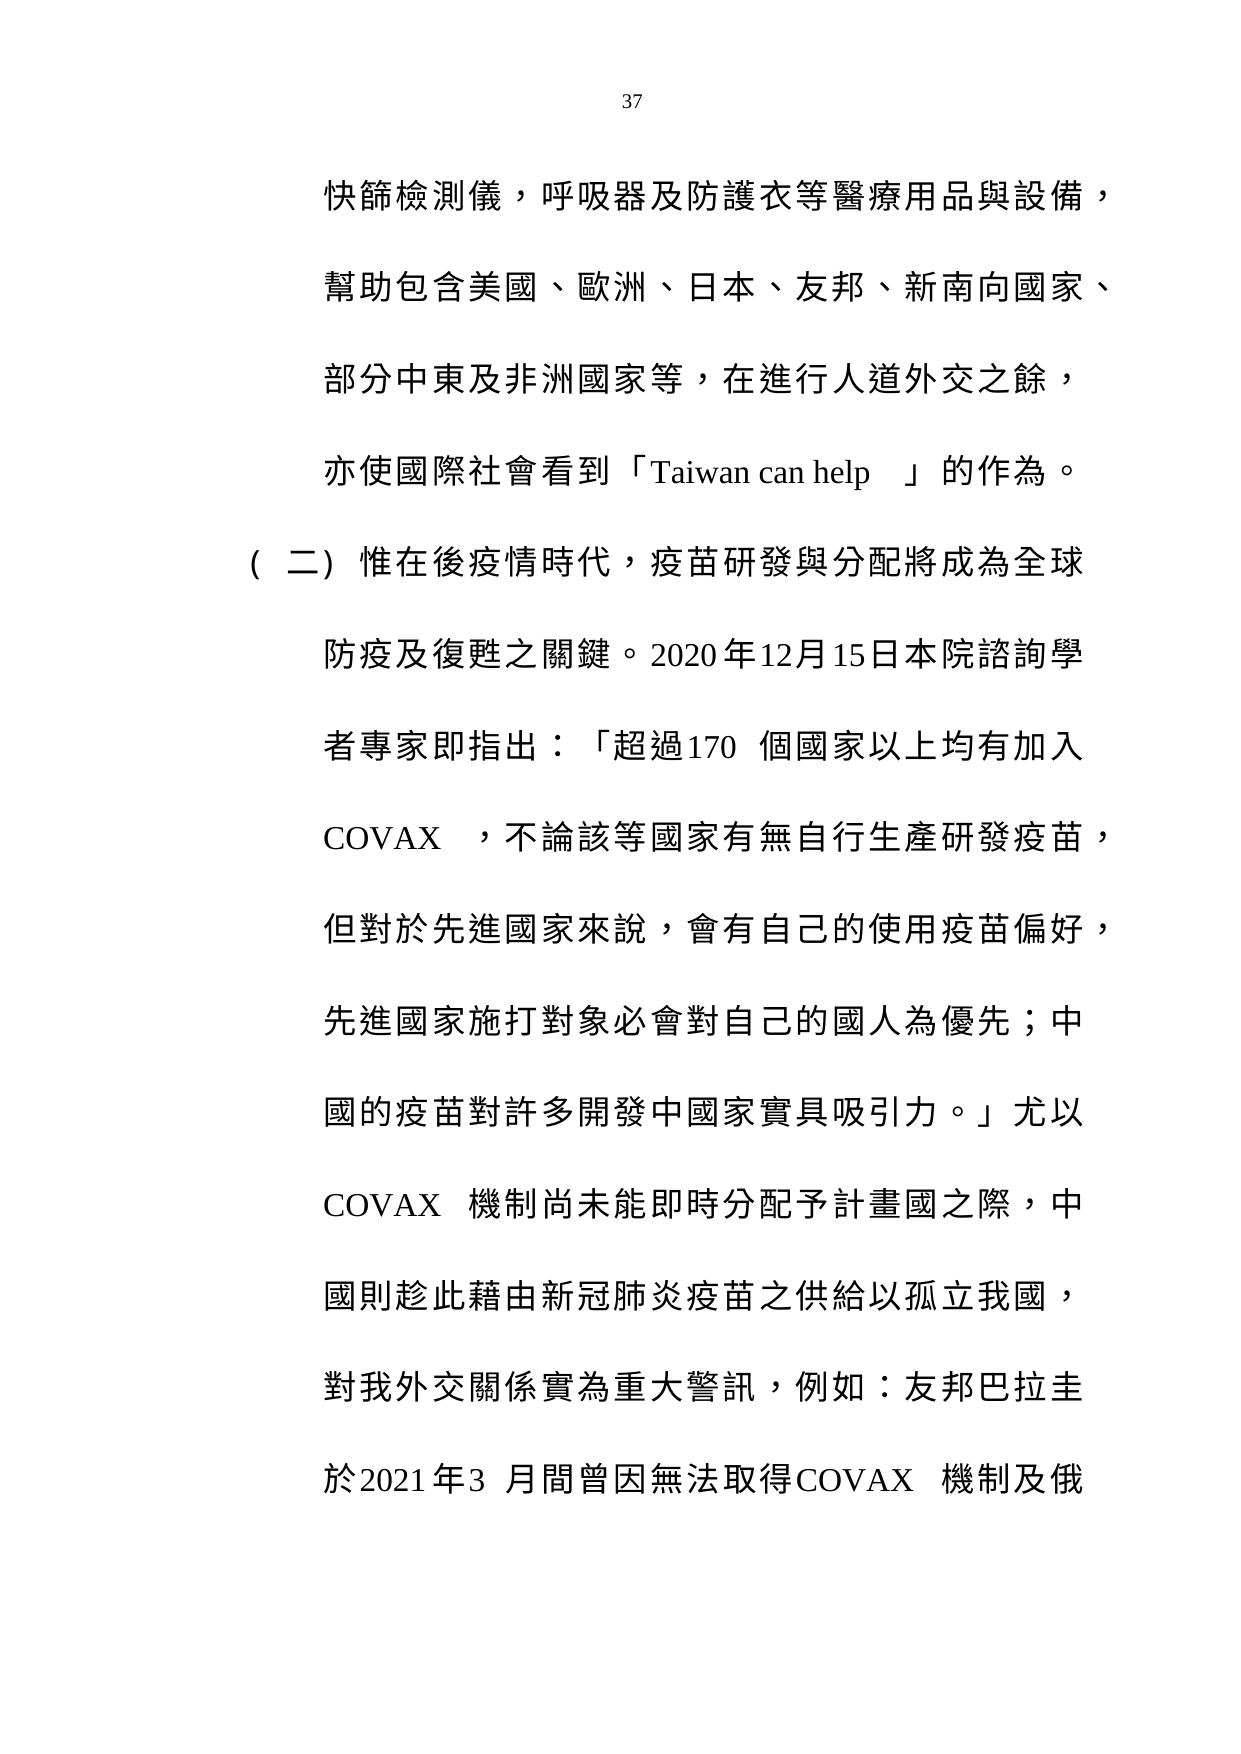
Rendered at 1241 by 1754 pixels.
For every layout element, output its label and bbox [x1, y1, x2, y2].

subtitle [250, 148, 1086, 514]
subtitle [250, 514, 1086, 1523]
